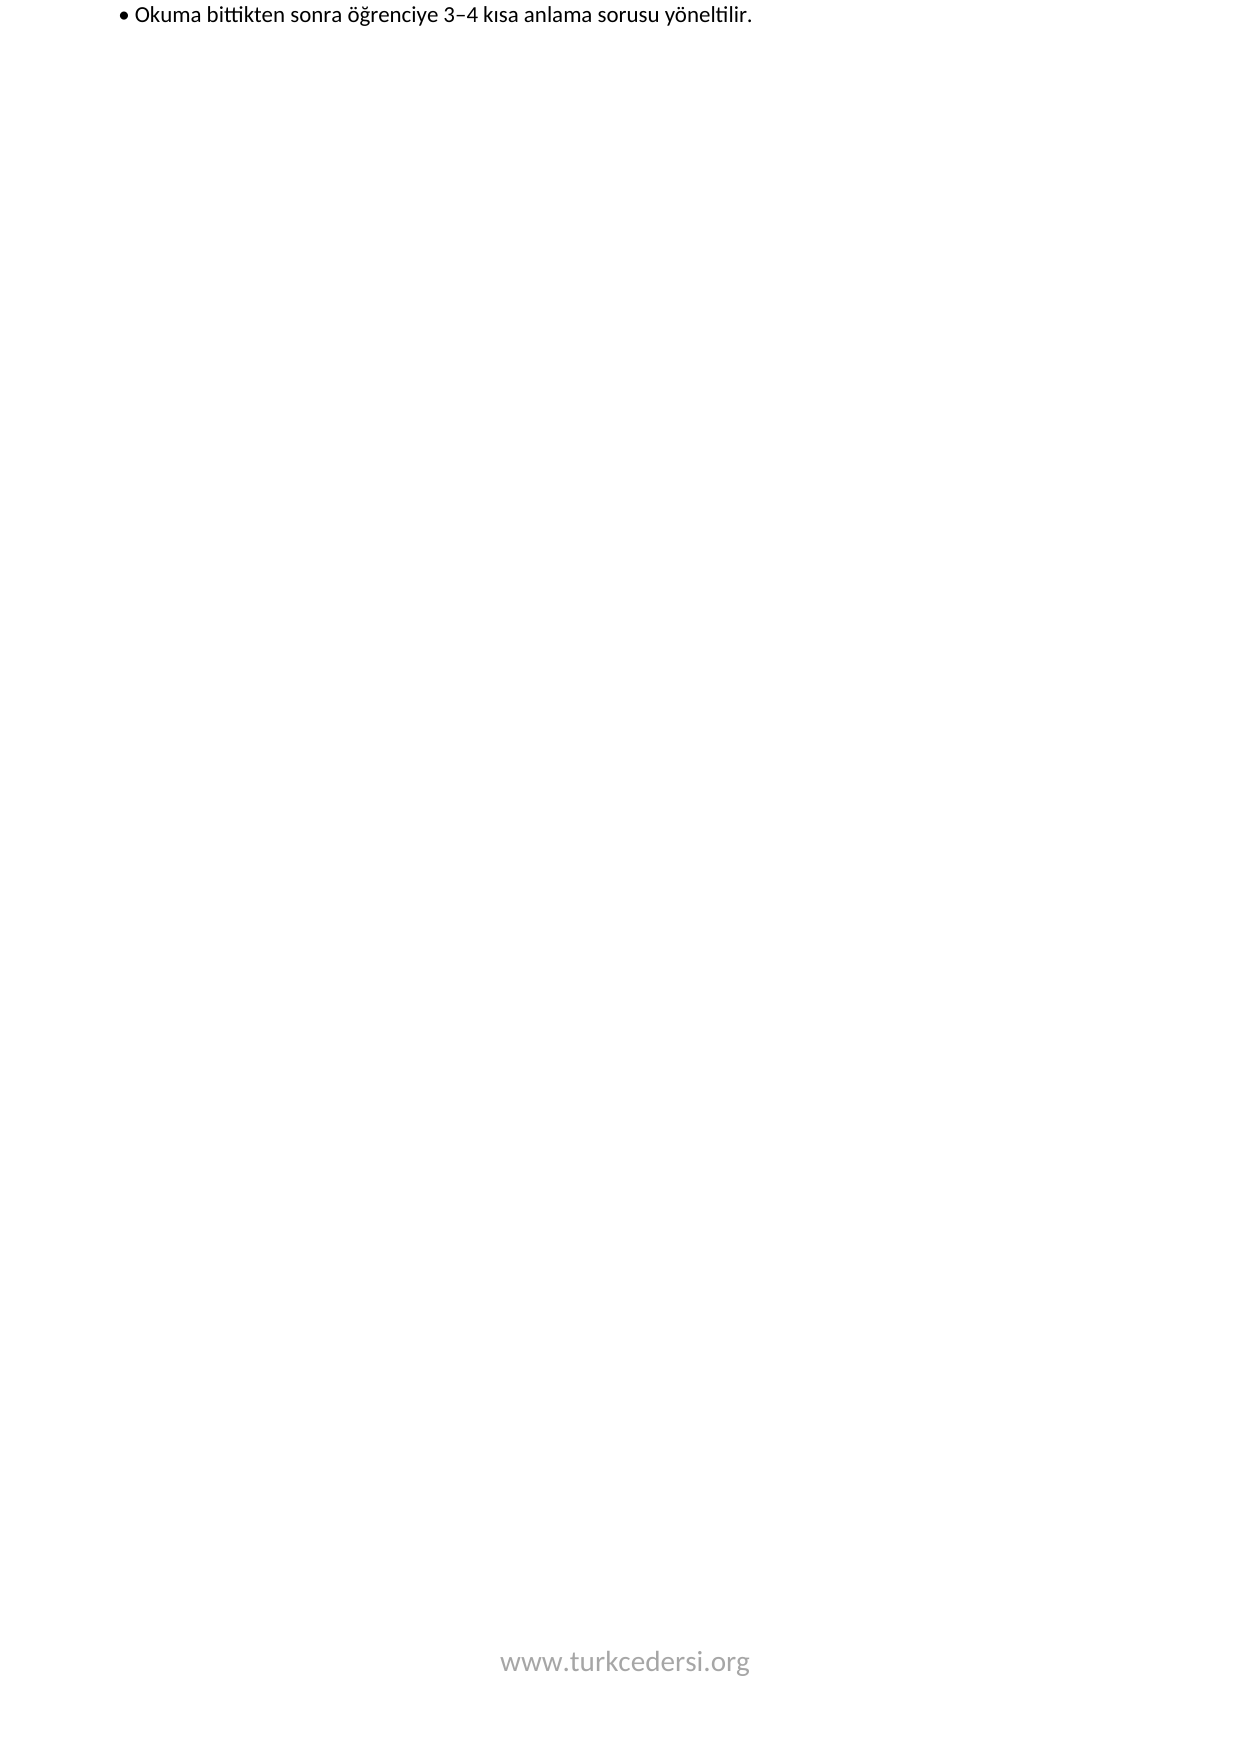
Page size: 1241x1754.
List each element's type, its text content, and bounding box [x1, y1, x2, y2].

text • Okuma bittikten sonra öğrenciye 3–4 kısa anlama sorusu yöneltilir. [118, 0, 1132, 56]
